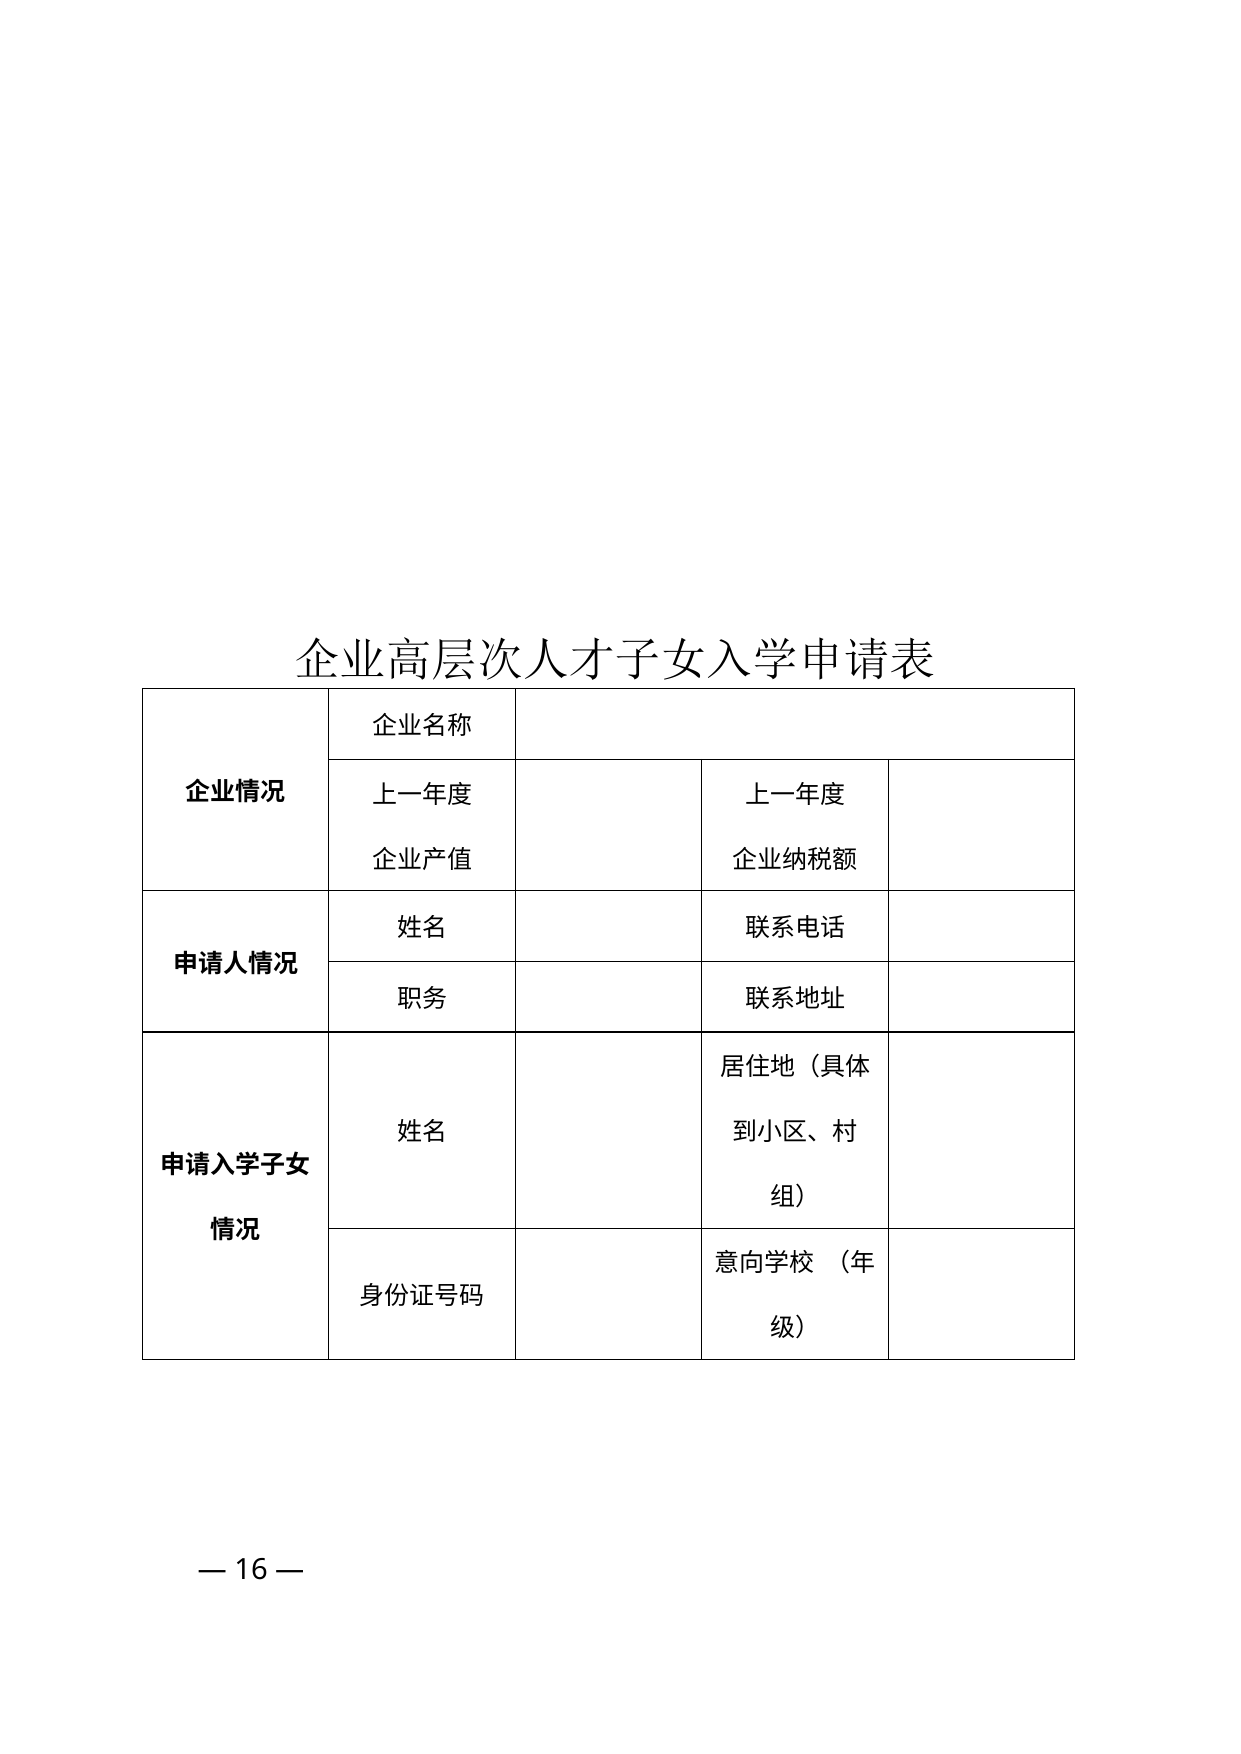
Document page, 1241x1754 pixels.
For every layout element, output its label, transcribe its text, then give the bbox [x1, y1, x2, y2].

table_cell [889, 1033, 1074, 1227]
table_cell 姓名 [329, 891, 515, 961]
table_header [516, 689, 1074, 759]
table_cell [889, 1229, 1074, 1358]
table_cell 居住地（具体到小区、村组） [702, 1033, 888, 1227]
table_cell 身份证号码 [329, 1229, 515, 1358]
table_cell 上一年度 企业产值 [329, 760, 515, 890]
table_cell [516, 962, 701, 1031]
table_cell [516, 760, 701, 890]
table_cell [516, 1229, 701, 1358]
table_cell 申请人情况 [143, 891, 328, 1031]
text 企业高层次人才子女入学申请表 [153, 623, 1075, 688]
table_cell [516, 891, 701, 961]
table_cell [889, 891, 1074, 961]
table_header 企业情况 [143, 689, 328, 890]
table_cell [889, 760, 1074, 890]
table_cell 联系地址 [702, 962, 888, 1031]
table_cell 申请入学子女情况 [143, 1033, 328, 1358]
table_cell 意向学校 （年级） [702, 1229, 888, 1358]
table_cell 姓名 [329, 1033, 515, 1227]
table_cell 职务 [329, 962, 515, 1031]
table_header 企业名称 [329, 689, 515, 759]
table_cell [516, 1033, 701, 1227]
table_cell [889, 962, 1074, 1031]
table_cell 联系电话 [702, 891, 888, 961]
table_cell 上一年度 企业纳税额 [702, 760, 888, 890]
